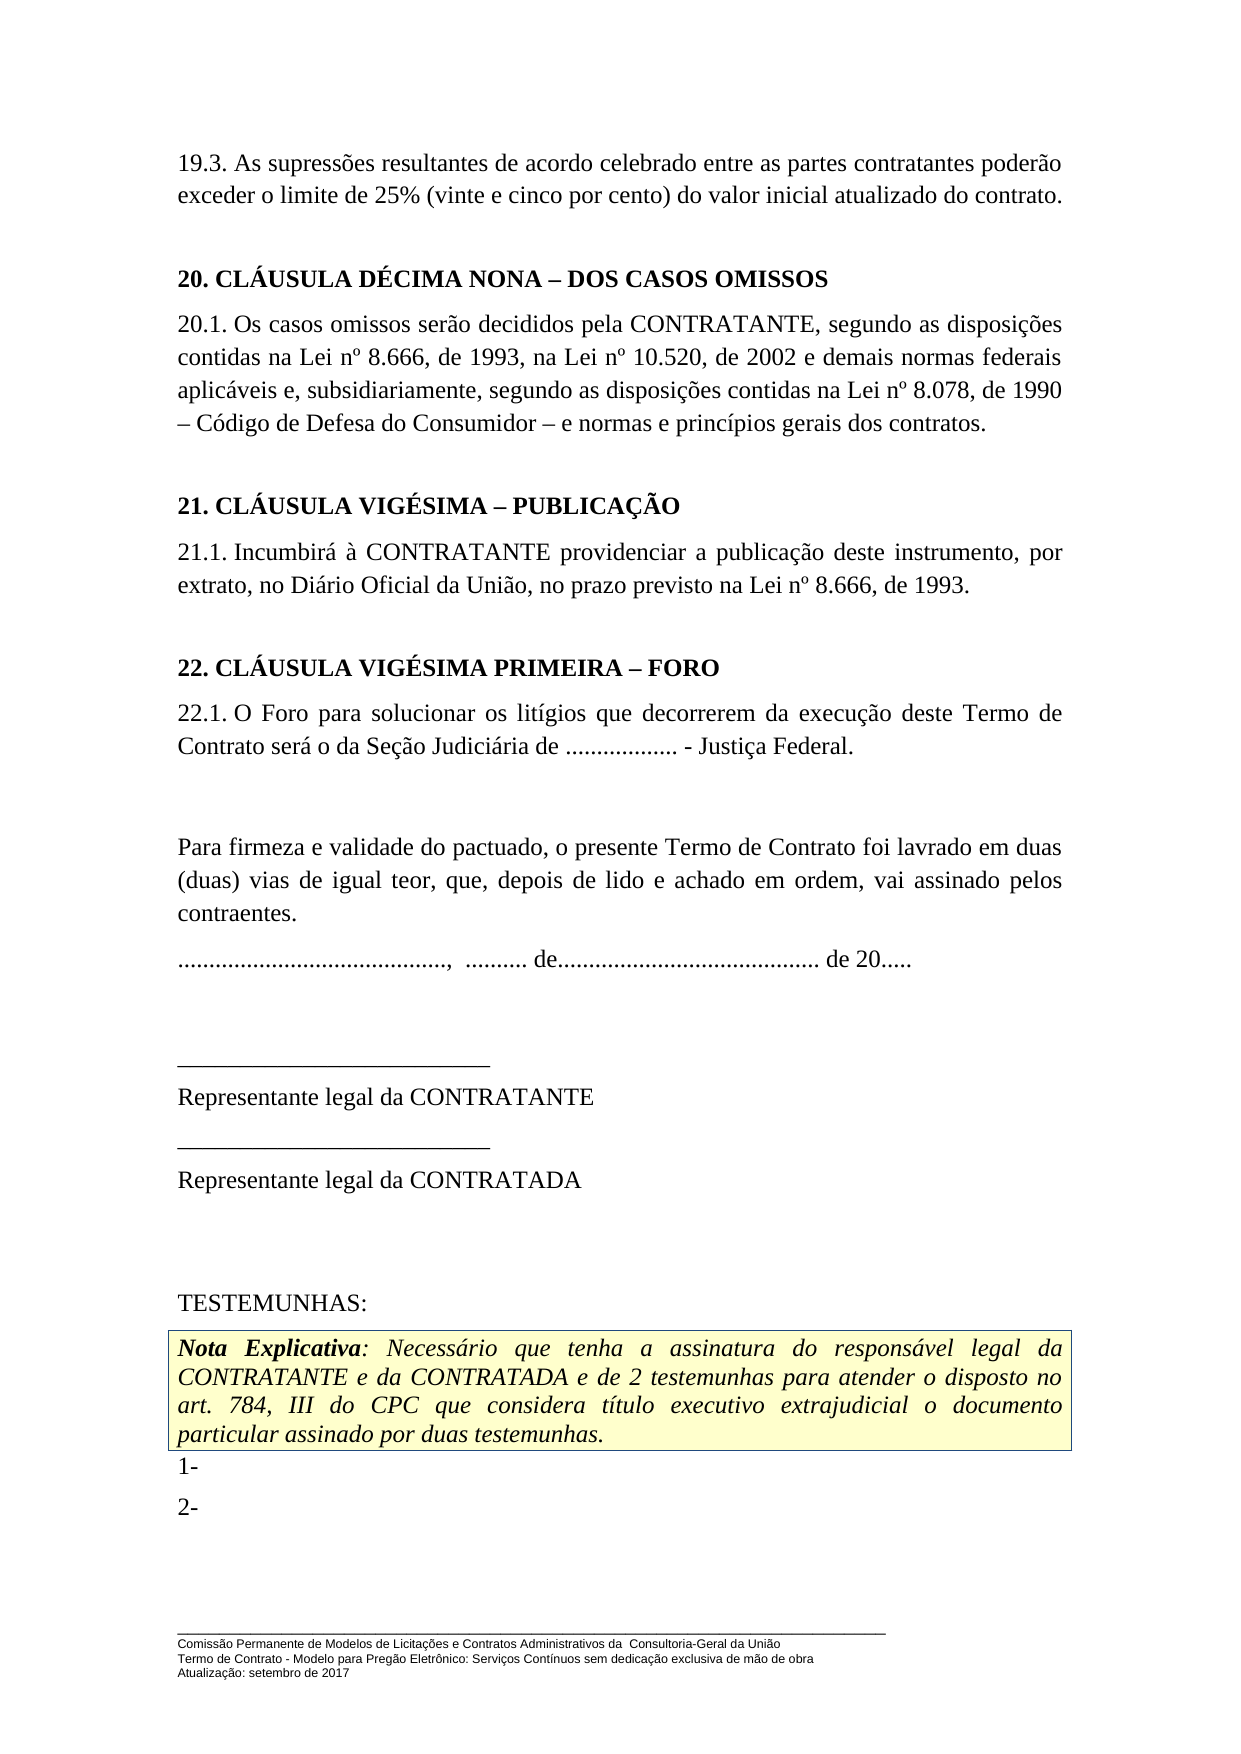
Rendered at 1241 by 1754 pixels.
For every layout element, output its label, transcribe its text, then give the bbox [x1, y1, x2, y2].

text CLÁUSULA VIGÉSIMA PRIMEIRA – FORO [177, 653, 1063, 682]
text _________________________ [177, 1041, 1063, 1070]
text CLÁUSULA DÉCIMA NONA – DOS CASOS OMISSOS [177, 264, 1063, 292]
text 2- [177, 1492, 1063, 1521]
text Para firmeza e validade do pactuado, o presente Termo de Contrato foi lavrado em duas (duas) vias de igual teor, que, depois de lido e achado em ordem, vai assinado pelos contraentes. [177, 832, 1063, 927]
list Incumbirá à CONTRATANTE providenciar a publicação deste instrumento, por extrato, no Diário Oficial da União, no prazo previsto na Lei nº 8.666, de 1993. [177, 537, 1063, 598]
text _________________________ [177, 1123, 1063, 1152]
text Representante legal da CONTRATANTE [177, 1082, 1063, 1111]
list O Foro para solucionar os litígios que decorrerem da execução deste Termo de Contrato será o da Seção Judiciária de .................. - Justiça Federal. [177, 698, 1063, 760]
text ..........................................., .......... de.......................................... de 20..... [177, 944, 1063, 973]
text TESTEMUNHAS: [177, 1288, 1063, 1317]
text Representante legal da CONTRATADA [177, 1165, 1063, 1193]
list As supressões resultantes de acordo celebrado entre as partes contratantes poderão exceder o limite de 25% (vinte e cinco por cento) do valor inicial atualizado do contrato. [177, 148, 1063, 209]
text Nota Explicativa: Necessário que tenha a assinatura do responsável legal da CONTRATANTE e da CONTRATADA e de 2 testemunhas para atender o disposto no art. 784, III do CPC que considera título executivo extrajudicial o documento particular assinado por duas testemunhas. [169, 1331, 1071, 1450]
text CLÁUSULA VIGÉSIMA – PUBLICAÇÃO [177, 491, 1063, 520]
list Os casos omissos serão decididos pela CONTRATANTE, segundo as disposições contidas na Lei nº 8.666, de 1993, na Lei nº 10.520, de 2002 e demais normas federais aplicáveis e, subsidiariamente, segundo as disposições contidas na Lei nº 8.078, de 1990 – Código de Defesa do Consumidor – e normas e princípios gerais dos contratos. [177, 309, 1063, 437]
text 1- [177, 1451, 1063, 1480]
